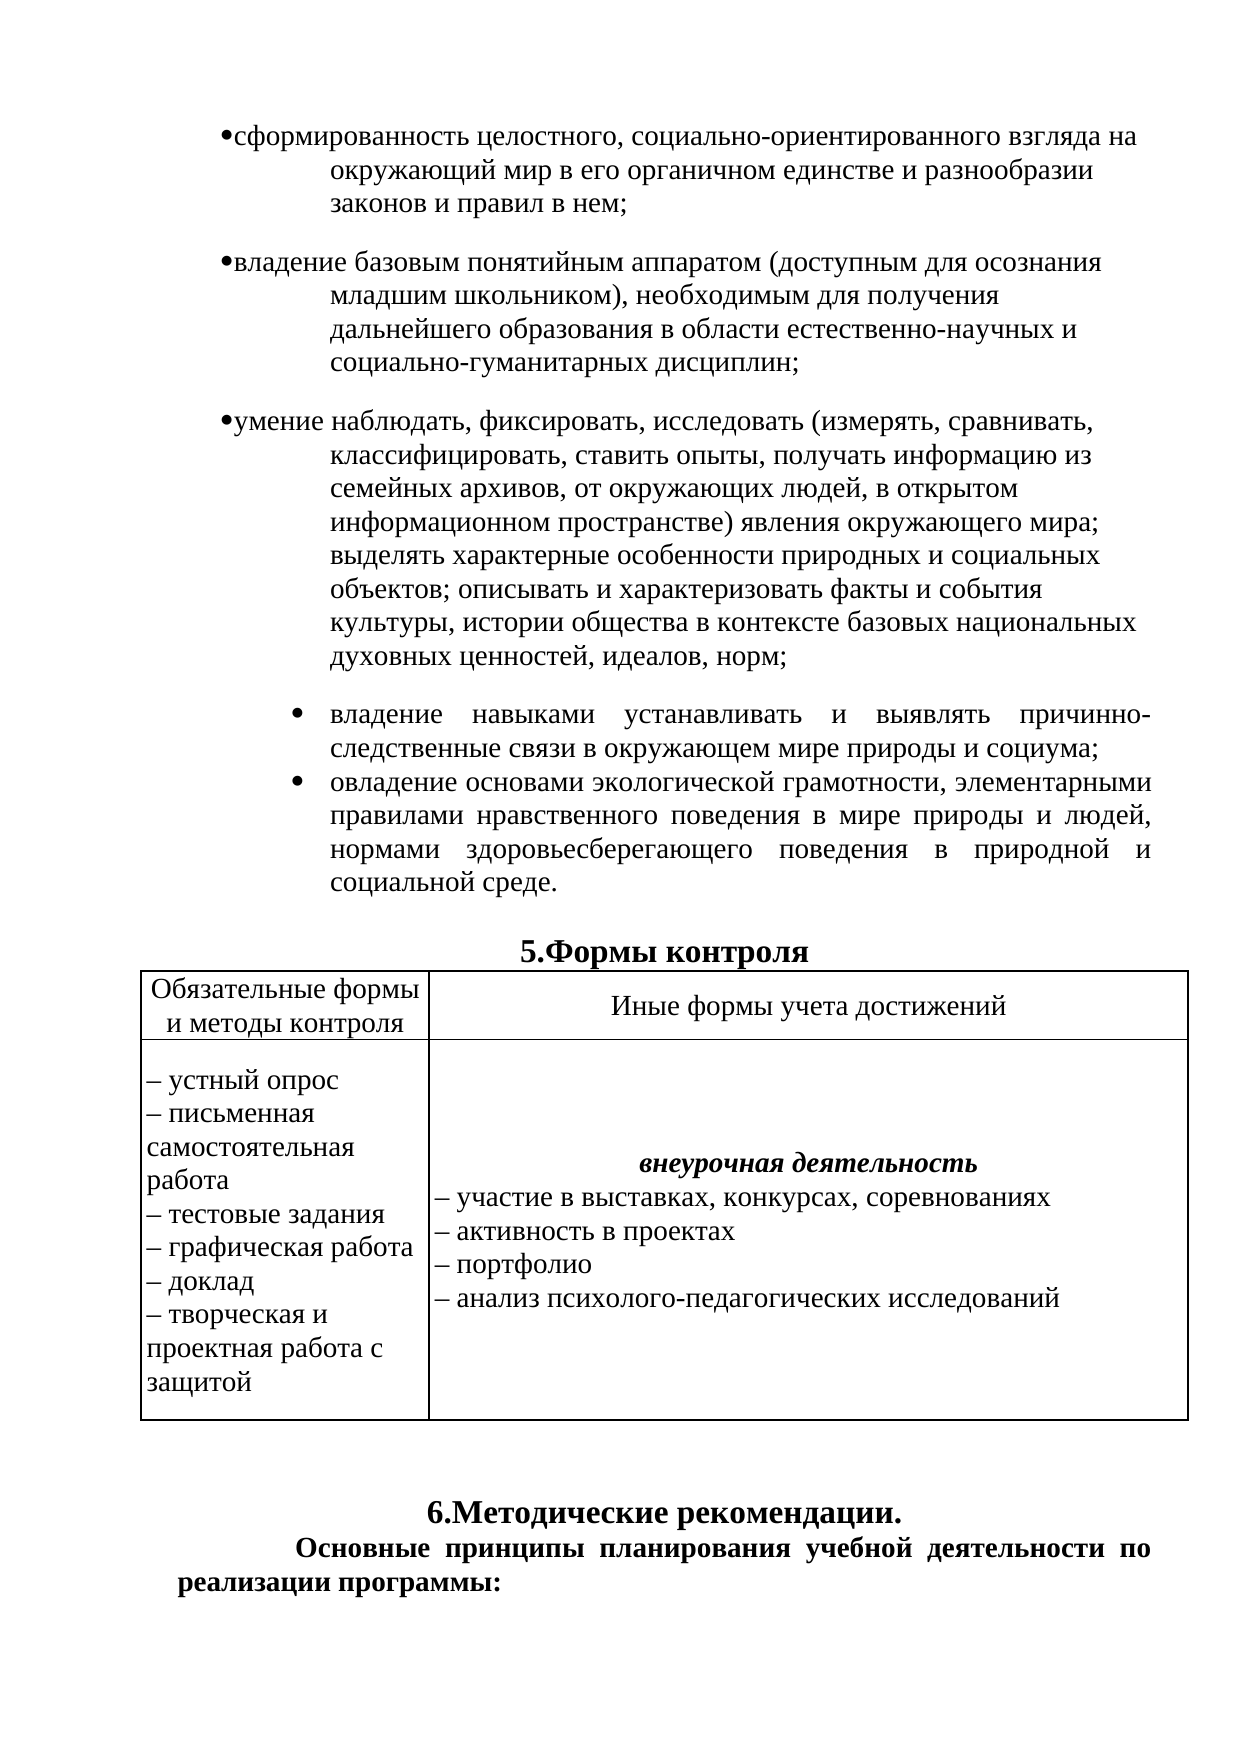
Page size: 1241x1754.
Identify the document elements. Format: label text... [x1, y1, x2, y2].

list овладение основами экологической грамотности, элементарными правилами нравственного поведения в мире природы и людей, нормами здоровьесберегающего поведения в природной и социальной среде. [292, 764, 1152, 898]
list владение навыками устанавливать и выявлять причинно-следственные связи в окружающем мире природы и социума; [292, 697, 1152, 764]
list сформированность целостного, социально-ориентированного взгляда на окружающий мир в его органичном единстве и разнообразии законов и правил в нем; [222, 118, 1152, 219]
list владение базовым понятийным аппаратом (доступным для осознания младшим школьником), необходимым для получения дальнейшего образования в области естественно-научных и социально-гуманитарных дисциплин; [222, 244, 1152, 378]
text Основные принципы планирования учебной деятельности по реализации программы: [177, 1531, 1152, 1598]
list умение наблюдать, фиксировать, исследовать (измерять, сравнивать, классифицировать, ставить опыты, получать информацию из семейных архивов, от окружающих людей, в открытом информационном пространстве) явления окружающего мира; выделять характерные особенности природных и социальных объектов; описывать и характеризовать факты и события культуры, истории общества в контексте базовых национальных духовных ценностей, идеалов, норм; [222, 403, 1152, 672]
table_header Обязательные формы и методы контроля [142, 972, 428, 1038]
text 6.Методические рекомендации. [177, 1492, 1152, 1531]
text 5.Формы контроля [177, 932, 1152, 970]
table_header Иные формы учета достижений [430, 972, 1187, 1038]
table_cell – устный опрос – письменная самостоятельная работа – тестовые задания – графическая работа – доклад – творческая и проектная работа с защитой [142, 1040, 428, 1419]
table_cell внеурочная деятельность – участие в выставках, конкурсах, соревнованиях – активность в проектах – портфолио – анализ психолого-педагогических исследований [430, 1040, 1187, 1419]
